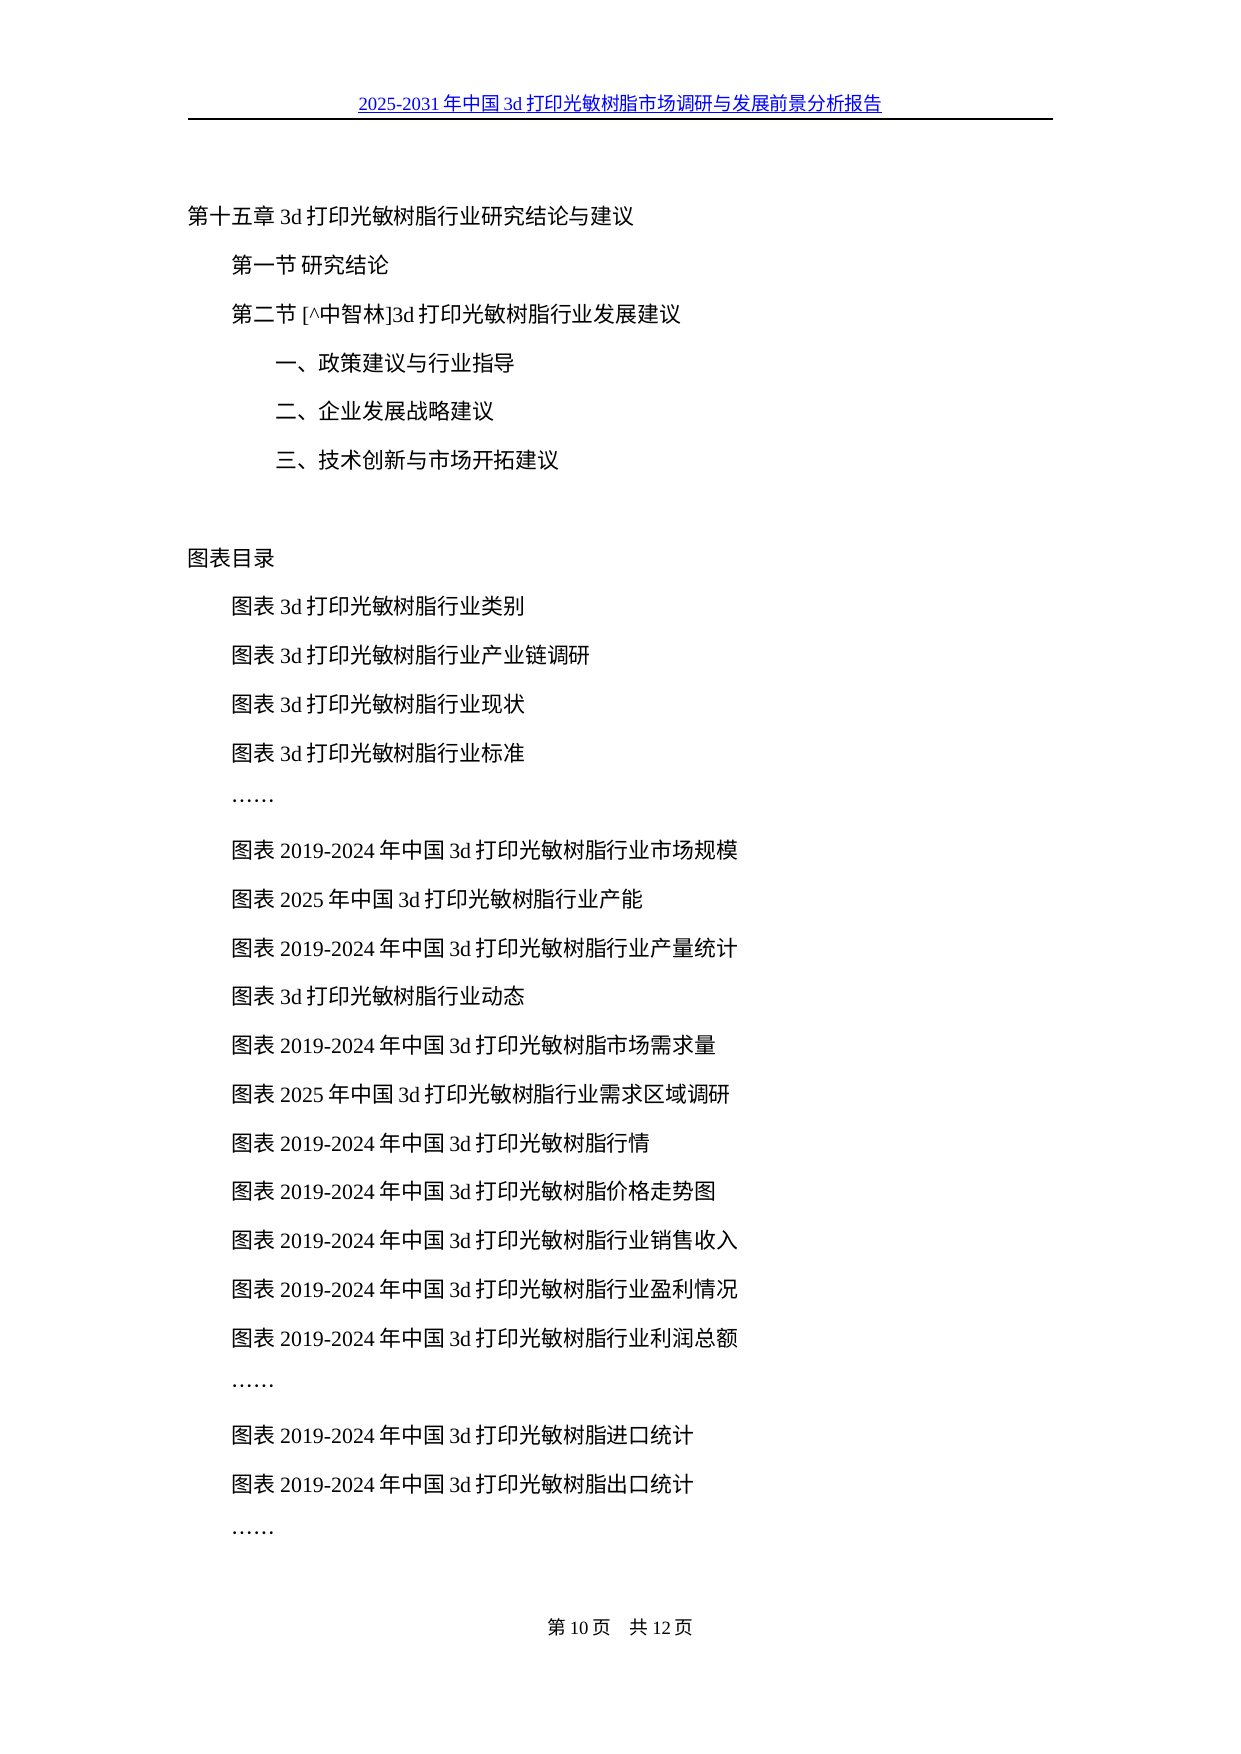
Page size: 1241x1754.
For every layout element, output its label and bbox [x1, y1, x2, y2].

text [187, 150, 1053, 1548]
